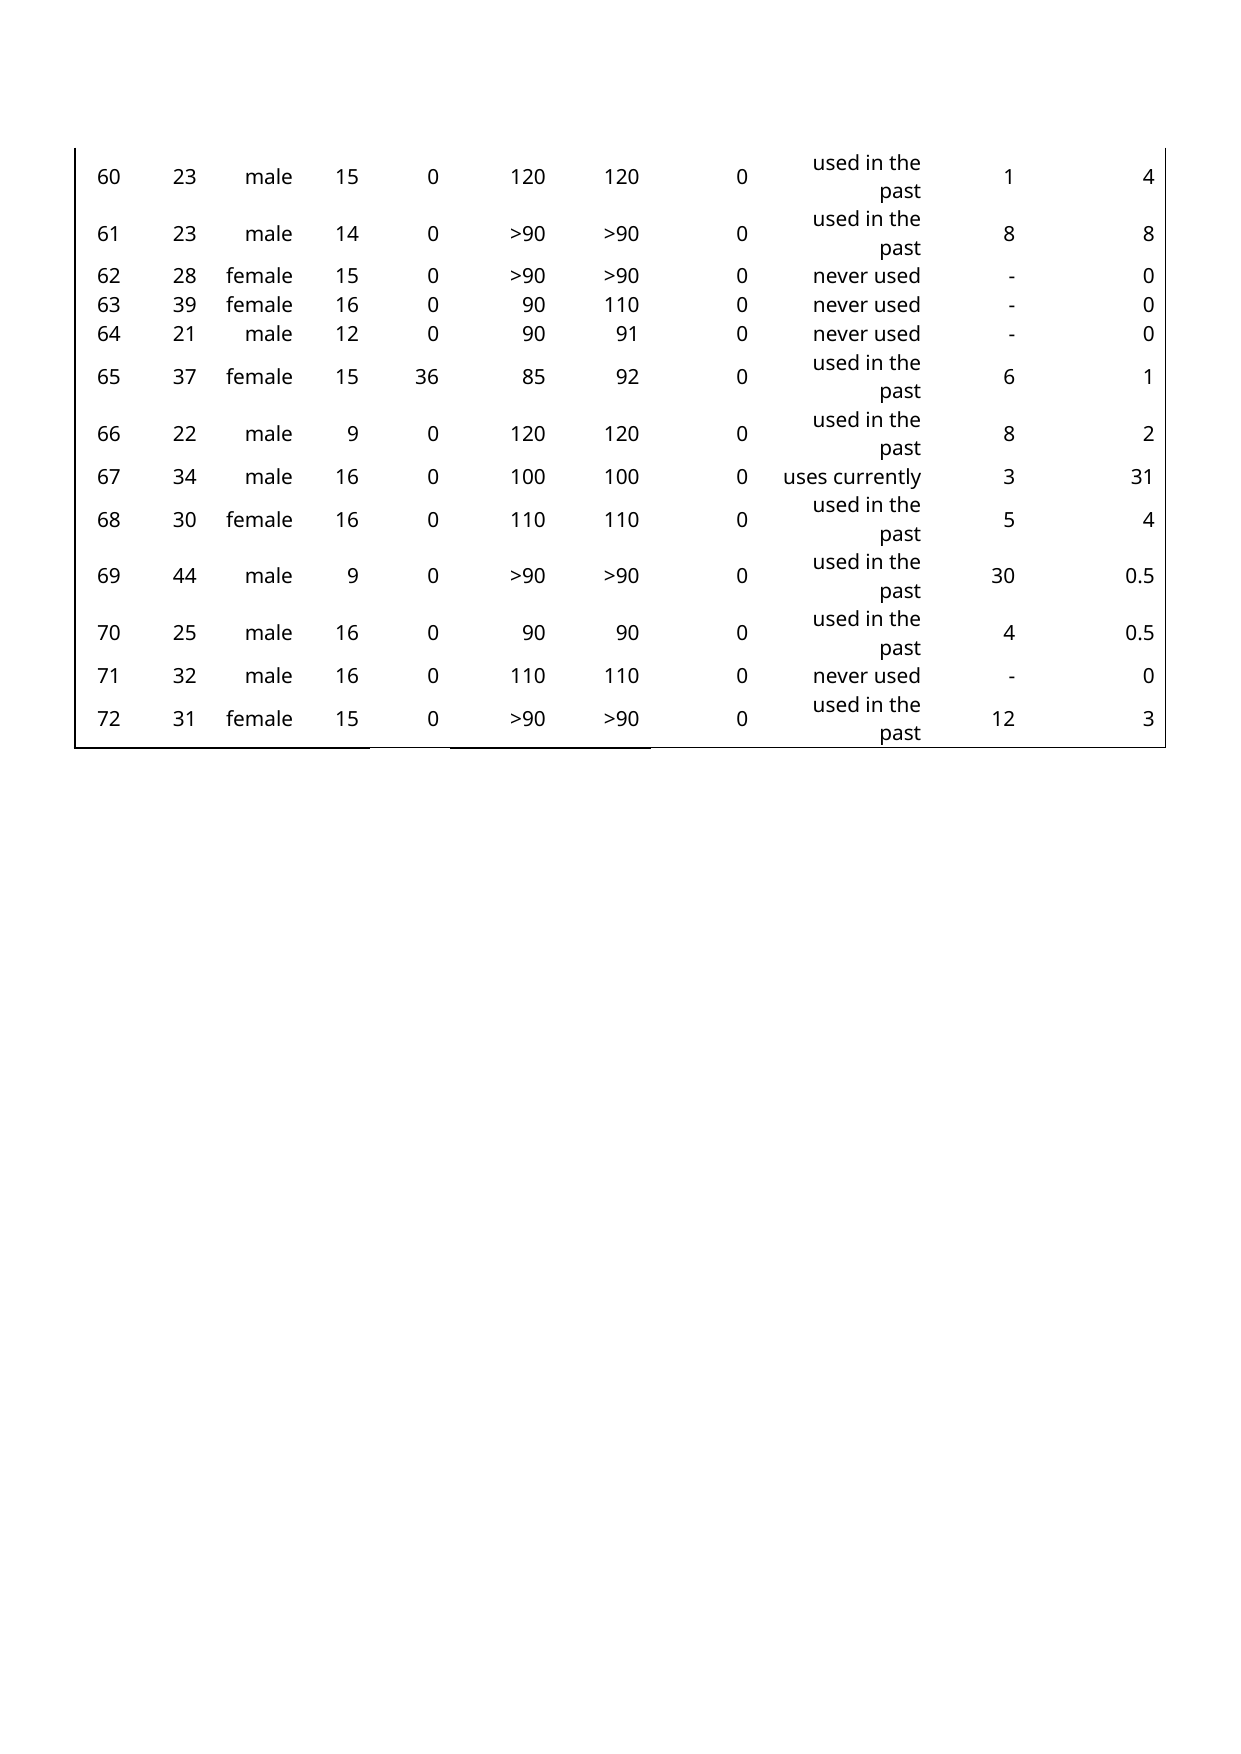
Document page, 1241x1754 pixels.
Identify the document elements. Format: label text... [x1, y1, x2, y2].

table_cell 12 [304, 319, 370, 348]
table_cell 16 [304, 491, 370, 547]
table_cell 0 [370, 690, 450, 747]
table_cell 0 [651, 148, 759, 204]
table_cell 0 [651, 548, 759, 604]
table_cell 92 [557, 348, 651, 405]
table_cell 30 [932, 548, 1026, 604]
table_cell female [208, 491, 304, 547]
table_cell 120 [450, 148, 557, 204]
table_cell 100 [450, 462, 557, 491]
table_cell 63 [76, 290, 132, 319]
table_cell 3 [1026, 690, 1165, 747]
table_cell 28 [132, 261, 208, 290]
table_cell - [932, 261, 1026, 290]
table_cell 30 [132, 491, 208, 547]
table_cell 61 [76, 205, 132, 261]
table_cell 68 [76, 491, 132, 547]
table_cell >90 [450, 548, 557, 604]
table_cell 67 [76, 462, 132, 491]
table_cell 66 [76, 405, 132, 462]
table_cell 120 [450, 405, 557, 462]
table_cell >90 [450, 261, 557, 290]
table_cell 0 [370, 661, 450, 690]
table_cell never used [759, 319, 932, 348]
table_cell 15 [304, 690, 370, 747]
table_cell uses currently [759, 462, 932, 491]
table_cell 0 [651, 290, 759, 319]
table_cell 36 [370, 348, 450, 405]
table_cell male [208, 462, 304, 491]
table_cell 91 [557, 319, 651, 348]
table_cell >90 [557, 261, 651, 290]
table_cell 8 [932, 405, 1026, 462]
table_cell never used [759, 661, 932, 690]
table_cell 15 [304, 261, 370, 290]
table_cell 90 [450, 319, 557, 348]
table_cell 0 [370, 548, 450, 604]
table_cell 1 [1026, 348, 1165, 405]
table_cell 34 [132, 462, 208, 491]
table_cell >90 [450, 205, 557, 261]
table_cell male [208, 319, 304, 348]
table_cell 0 [651, 205, 759, 261]
table_cell never used [759, 290, 932, 319]
table_cell 0.5 [1026, 604, 1165, 661]
table_cell used in the past [759, 148, 932, 204]
table_cell 71 [76, 661, 132, 690]
table_cell 23 [132, 205, 208, 261]
table_cell 0 [370, 491, 450, 547]
table_cell 32 [132, 661, 208, 690]
table_cell 8 [932, 205, 1026, 261]
table_cell 15 [304, 348, 370, 405]
table_cell 14 [304, 205, 370, 261]
table_cell 4 [1026, 491, 1165, 547]
table_cell 0 [1026, 290, 1165, 319]
table_cell 1 [932, 148, 1026, 204]
table_cell 0 [370, 604, 450, 661]
table_cell 90 [557, 604, 651, 661]
table_cell 0 [370, 261, 450, 290]
table_cell 0 [370, 405, 450, 462]
table_cell 4 [1026, 148, 1165, 204]
table_cell >90 [557, 690, 651, 747]
table_cell 9 [304, 548, 370, 604]
table_cell 0 [651, 405, 759, 462]
table_cell never used [759, 261, 932, 290]
table_cell 70 [76, 604, 132, 661]
table_cell 0 [1026, 661, 1165, 690]
table_cell 0.5 [1026, 548, 1165, 604]
table_cell 120 [557, 405, 651, 462]
table_cell 21 [132, 319, 208, 348]
table_cell 0 [651, 491, 759, 547]
table_cell 0 [370, 290, 450, 319]
table_cell male [208, 405, 304, 462]
table_cell used in the past [759, 405, 932, 462]
table_cell 44 [132, 548, 208, 604]
table_cell - [932, 290, 1026, 319]
table_cell 16 [304, 290, 370, 319]
table_cell used in the past [759, 205, 932, 261]
table_cell 110 [557, 661, 651, 690]
table_cell 8 [1026, 205, 1165, 261]
table_cell used in the past [759, 491, 932, 547]
table_cell male [208, 604, 304, 661]
table_cell 69 [76, 548, 132, 604]
table_cell 0 [651, 604, 759, 661]
table_cell 37 [132, 348, 208, 405]
table_cell 23 [132, 148, 208, 204]
table_cell 0 [651, 690, 759, 747]
table_cell 5 [932, 491, 1026, 547]
table_cell >90 [557, 548, 651, 604]
table_cell >90 [557, 205, 651, 261]
table_cell 6 [932, 348, 1026, 405]
table_cell 110 [557, 491, 651, 547]
table_cell 0 [370, 462, 450, 491]
table_cell 65 [76, 348, 132, 405]
table_cell 0 [651, 348, 759, 405]
table_cell 22 [132, 405, 208, 462]
table_cell 110 [450, 661, 557, 690]
table_cell 12 [932, 690, 1026, 747]
table_cell 62 [76, 261, 132, 290]
table_cell used in the past [759, 348, 932, 405]
table_cell 0 [651, 462, 759, 491]
table_cell 64 [76, 319, 132, 348]
table_cell female [208, 348, 304, 405]
table_cell 16 [304, 661, 370, 690]
table_cell - [932, 319, 1026, 348]
table_cell male [208, 205, 304, 261]
table_cell 0 [370, 205, 450, 261]
table_cell 31 [132, 690, 208, 747]
table_cell 15 [304, 148, 370, 204]
table_cell female [208, 261, 304, 290]
table_cell 31 [1026, 462, 1165, 491]
table_cell used in the past [759, 548, 932, 604]
table_cell 0 [1026, 261, 1165, 290]
table_cell 2 [1026, 405, 1165, 462]
table_cell 60 [76, 148, 132, 204]
table_cell 0 [1026, 319, 1165, 348]
table_cell >90 [450, 690, 557, 747]
table_cell 120 [557, 148, 651, 204]
table_cell 9 [304, 405, 370, 462]
table_cell 90 [450, 604, 557, 661]
table_cell 3 [932, 462, 1026, 491]
table_cell 16 [304, 462, 370, 491]
table_cell 0 [370, 319, 450, 348]
table_cell male [208, 661, 304, 690]
table_cell female [208, 290, 304, 319]
table_cell 25 [132, 604, 208, 661]
table_cell 16 [304, 604, 370, 661]
table_cell 0 [651, 261, 759, 290]
table_cell 0 [651, 319, 759, 348]
table_cell 110 [557, 290, 651, 319]
table_cell 100 [557, 462, 651, 491]
table_cell - [932, 661, 1026, 690]
table_cell 90 [450, 290, 557, 319]
table_cell male [208, 548, 304, 604]
table_cell 39 [132, 290, 208, 319]
table_cell male [208, 148, 304, 204]
table_cell 72 [76, 690, 132, 747]
table_cell 85 [450, 348, 557, 405]
table_cell 4 [932, 604, 1026, 661]
table_cell 110 [450, 491, 557, 547]
table_cell female [208, 690, 304, 747]
table_cell used in the past [759, 604, 932, 661]
table_cell 0 [370, 148, 450, 204]
table_cell 0 [651, 661, 759, 690]
table_cell used in the past [759, 690, 932, 747]
